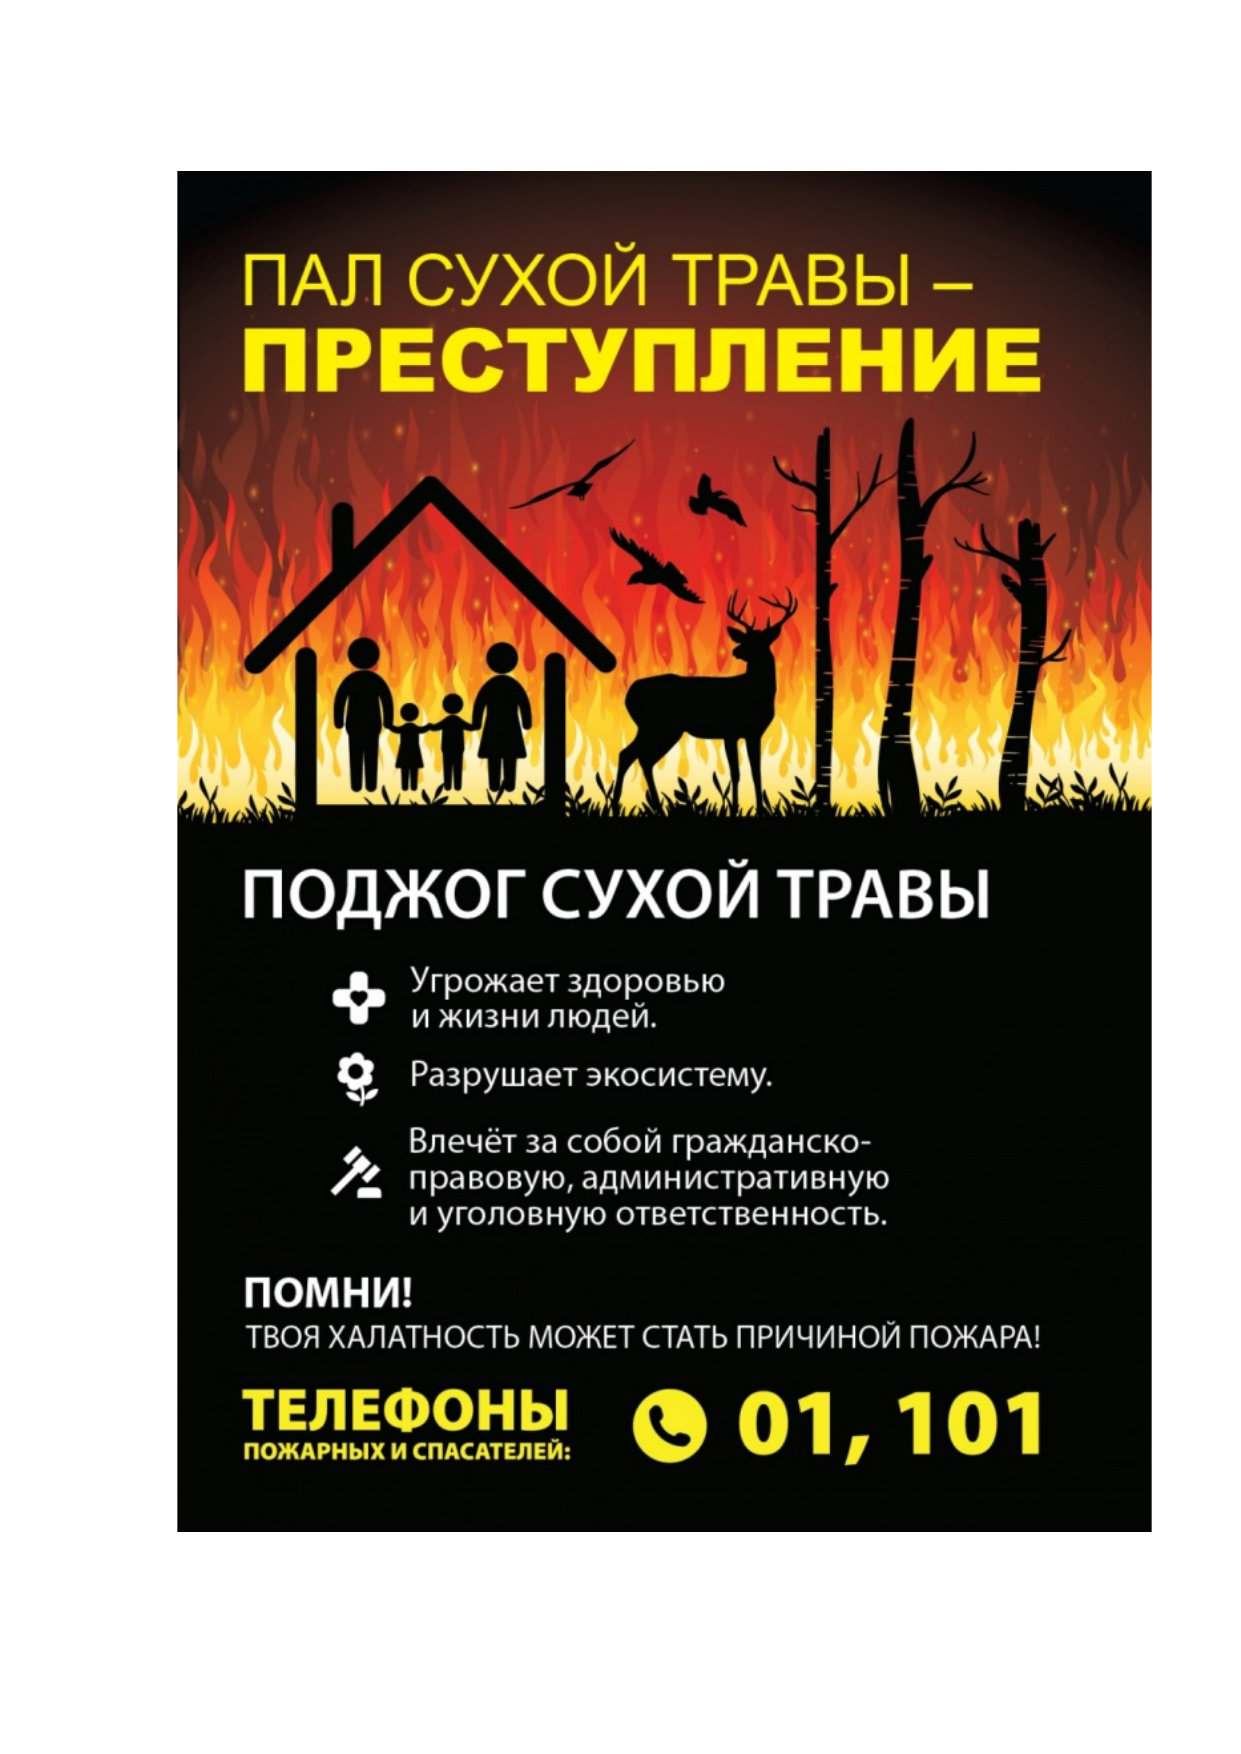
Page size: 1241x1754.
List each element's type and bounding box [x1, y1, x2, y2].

picture [177, 171, 1152, 1532]
